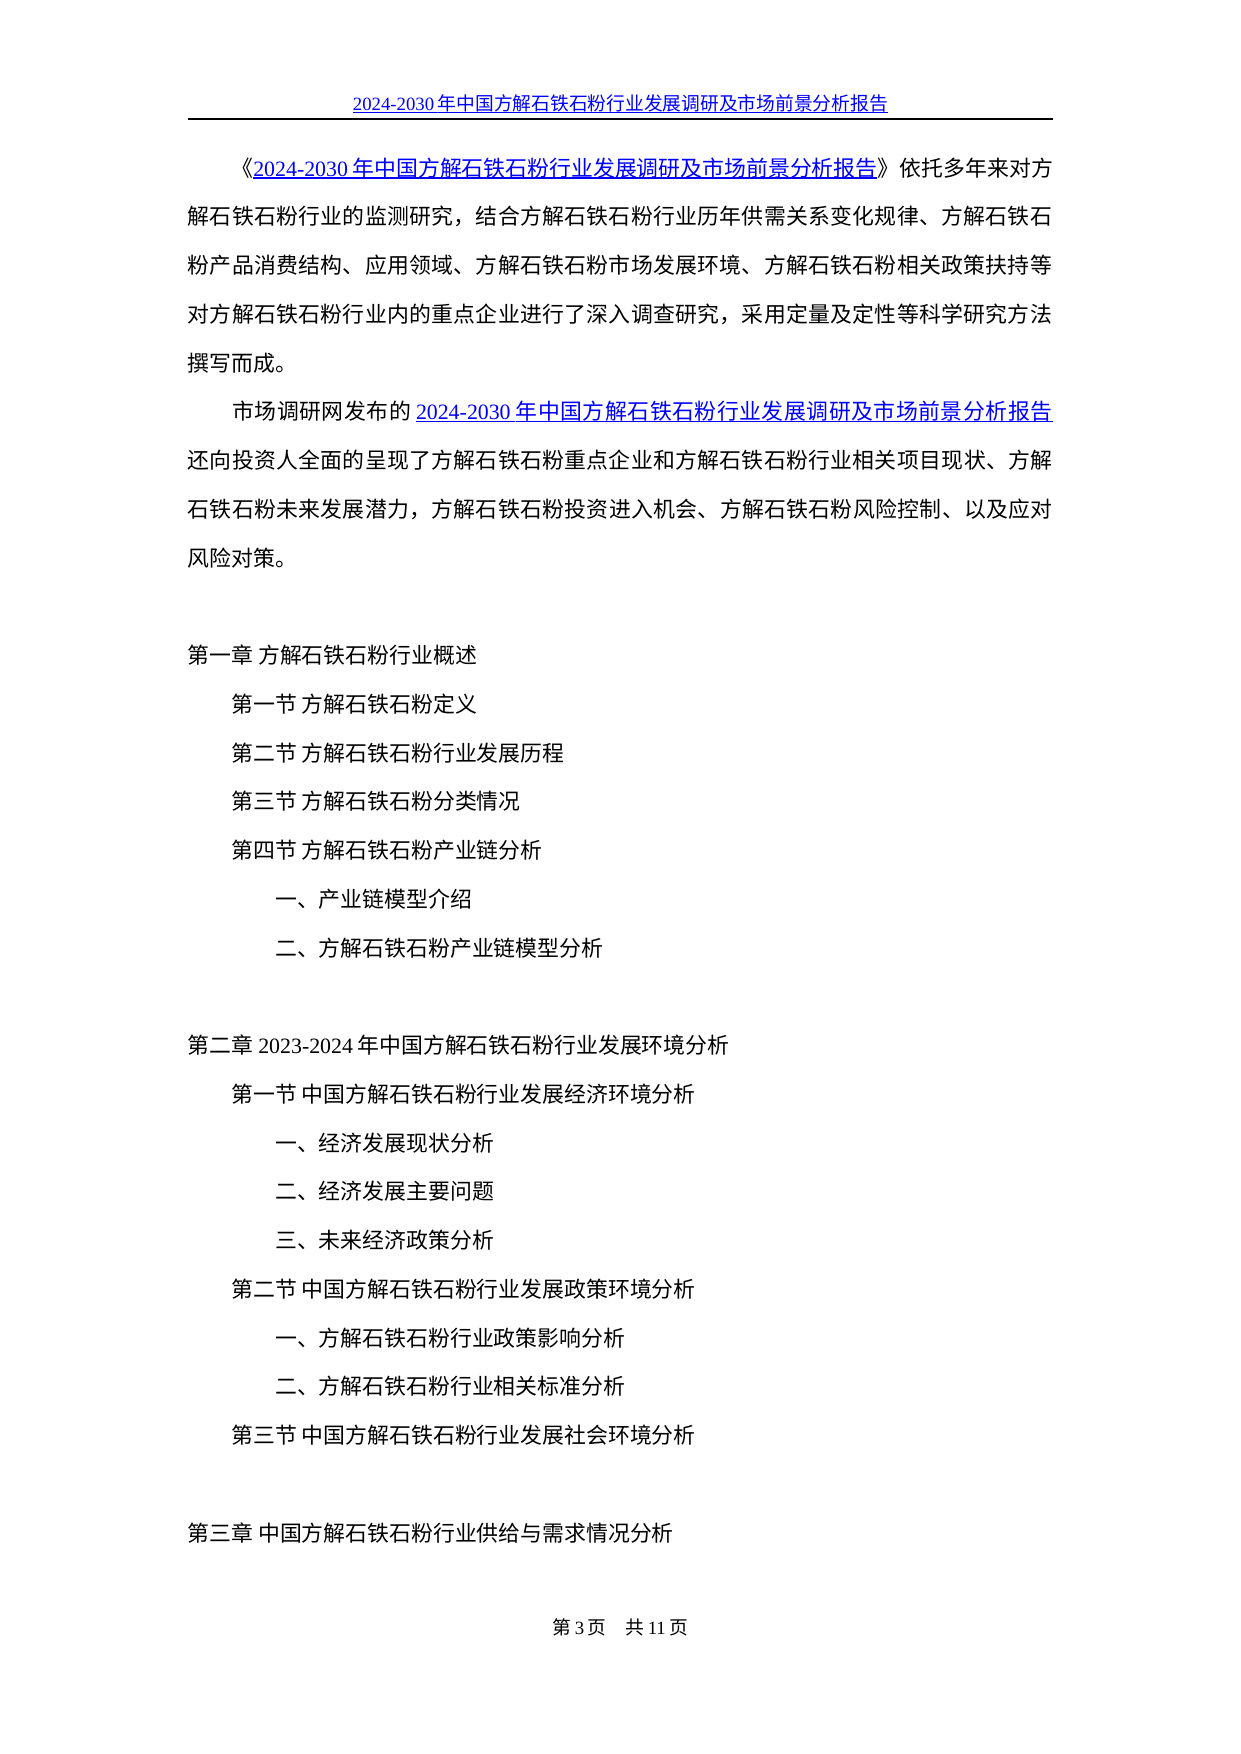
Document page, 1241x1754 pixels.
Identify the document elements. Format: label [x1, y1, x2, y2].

text [187, 150, 1053, 1548]
